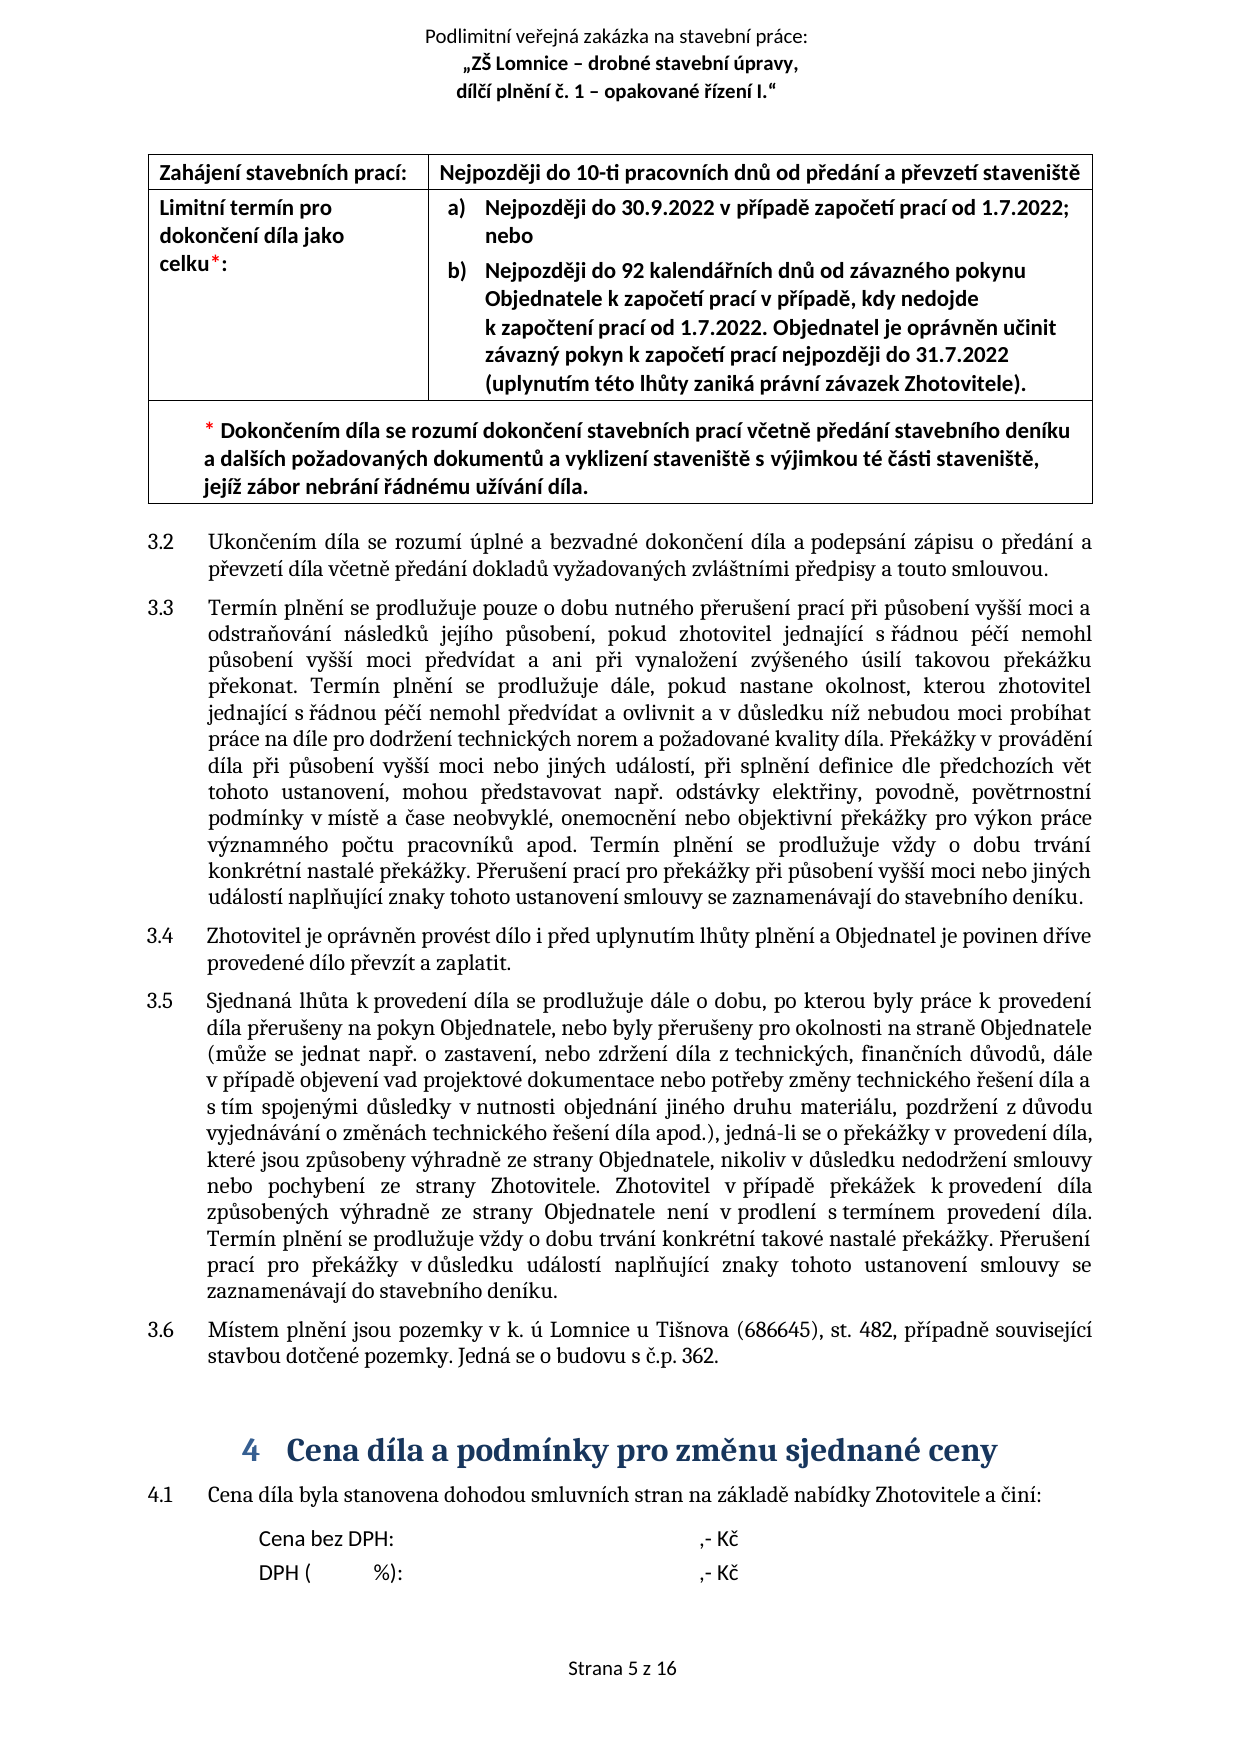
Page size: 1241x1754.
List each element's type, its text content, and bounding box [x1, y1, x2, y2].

subtitle Termín plnění se prodlužuje pouze o dobu nutného přerušení prací při působení vyšší moci a odstraňování následků jejího působení, pokud zhotovitel jednající s řádnou péčí nemohl působení vyšší moci předvídat a ani při vynaložení zvýšeného úsilí takovou překážku překonat. Termín plnění se prodlužuje dále, pokud nastane okolnost, kterou zhotovitel jednající s řádnou péčí nemohl předvídat a ovlivnit a v důsledku níž nebudou moci probíhat práce na díle pro dodržení technických norem a požadované kvality díla. Překážky v provádění díla při působení vyšší moci nebo jiných událostí, při splnění definice dle předchozích vět tohoto ustanovení, mohou představovat např. odstávky elektřiny, povodně, povětrnostní podmínky v místě a čase neobvyklé, onemocnění nebo objektivní překážky pro výkon práce významného počtu pracovníků apod. Termín plnění se prodlužuje vždy o dobu trvání konkrétní nastalé překážky. Přerušení prací pro překážky při působení vyšší moci nebo jiných událostí naplňující znaky tohoto ustanovení smlouvy se zaznamenávají do stavebního deníku. [148, 594, 1093, 911]
table_cell Zahájení stavebních prací: [149, 155, 428, 189]
table_header Cena bez DPH: [248, 1521, 513, 1555]
subtitle Zhotovitel je oprávněn provést dílo i před uplynutím lhůty plnění a Objednatel je povinen dříve provedené dílo převzít a zaplatit. [147, 923, 1093, 976]
table_cell Nejpozději do 30.9.2022 v případě započetí prací od 1.7.2022; nebo Nejpozději do 92 kalendářních dnů od závazného pokynu Objednatele k započetí prací v případě, kdy nedojde k započtení prací od 1.7.2022. Objednatel je oprávněn učinit závazný pokyn k započetí prací nejpozději do 31.7.2022 (uplynutím této lhůty zaniká právní závazek Zhotovitele). [429, 190, 1092, 399]
subtitle Sjednaná lhůta k provedení díla se prodlužuje dále o dobu, po kterou byly práce k provedení díla přerušeny na pokyn Objednatele, nebo byly přerušeny pro okolnosti na straně Objednatele (může se jednat např. o zastavení, nebo zdržení díla z technických, finančních důvodů, dále v případě objevení vad projektové dokumentace nebo potřeby změny technického řešení díla a s tím spojenými důsledky v nutnosti objednání jiného druhu materiálu, pozdržení z důvodu vyjednávání o změnách technického řešení díla apod.), jedná-li se o překážky v provedení díla, které jsou způsobeny výhradně ze strany Objednatele, nikoliv v důsledku nedodržení smlouvy nebo pochybení ze strany Zhotovitele. Zhotovitel v případě překážek k provedení díla způsobených výhradně ze strany Objednatele není v prodlení s termínem provedení díla. Termín plnění se prodlužuje vždy o dobu trvání konkrétní takové nastalé překážky. Přerušení prací pro překážky v důsledku událostí naplňující znaky tohoto ustanovení smlouvy se zaznamenávají do stavebního deníku. [147, 988, 1093, 1304]
subtitle Ukončením díla se rozumí úplné a bezvadné dokončení díla a podepsání zápisu o předání a převzetí díla včetně předání dokladů vyžadovaných zvláštními předpisy a touto smlouvou. [148, 529, 1093, 582]
table_cell DPH ( %): [248, 1555, 513, 1588]
table_cell ,- Kč [513, 1555, 749, 1588]
table_cell * Dokončením díla se rozumí dokončení stavebních prací včetně předání stavebního deníku a dalších požadovaných dokumentů a vyklizení staveniště s výjimkou té části staveniště, jejíž zábor nebrání řádnému užívání díla. [149, 401, 1092, 503]
table_cell Nejpozději do 10-ti pracovních dnů od předání a převzetí staveniště [429, 155, 1092, 189]
subtitle Cena díla a podmínky pro změnu sjednané ceny [148, 1431, 1093, 1469]
subtitle Místem plnění jsou pozemky v k. ú Lomnice u Tišnova (686645), st. 482, případně související stavbou dotčené pozemky. Jedná se o budovu s č.p. 362. [148, 1317, 1093, 1370]
table_cell Limitní termín pro dokončení díla jako celku*: [149, 190, 428, 399]
subtitle Cena díla byla stanovena dohodou smluvních stran na základě nabídky Zhotovitele a činí: [148, 1482, 1093, 1508]
table_header ,- Kč [513, 1521, 749, 1555]
